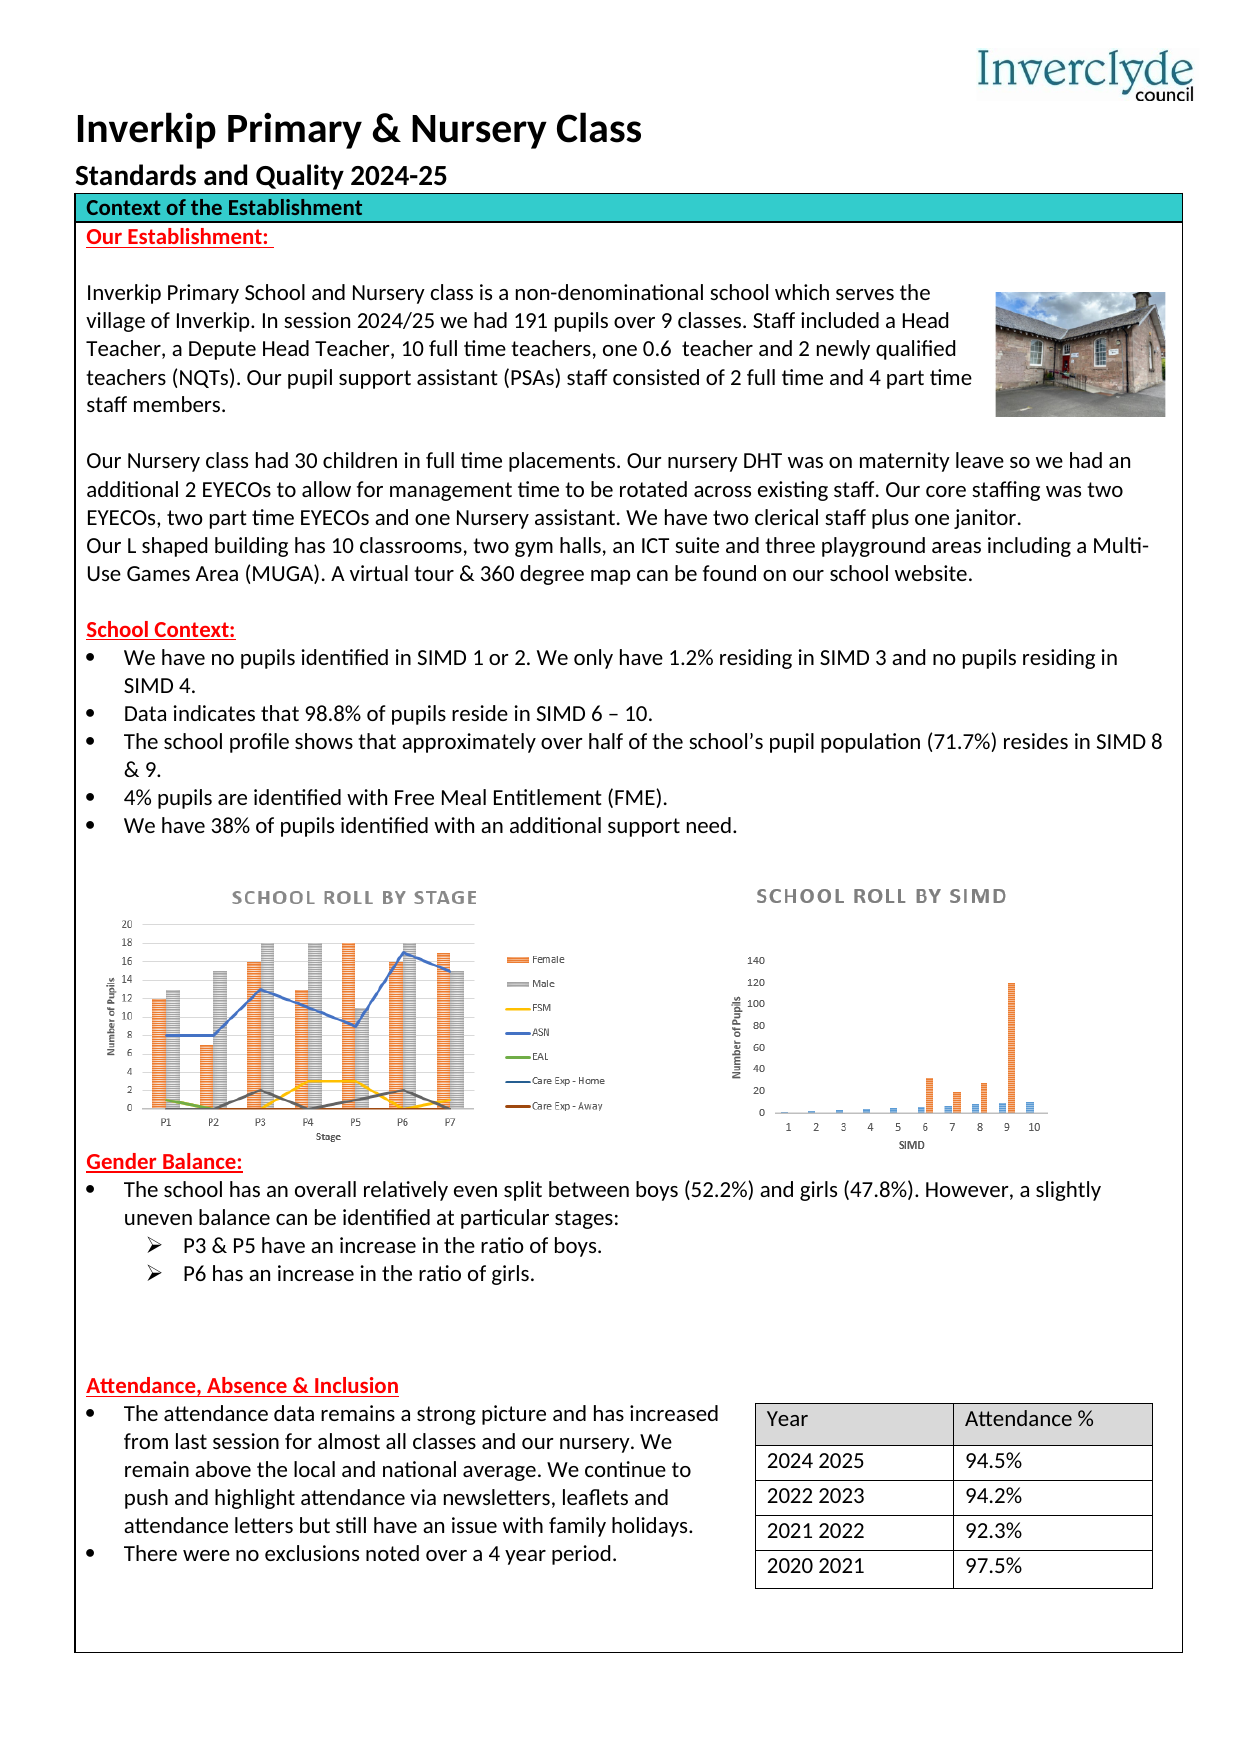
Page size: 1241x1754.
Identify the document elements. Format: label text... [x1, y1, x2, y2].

table_header Context of the Establishment [76, 194, 1182, 221]
picture [995, 292, 1166, 417]
text Standards and Quality 2024-25 [75, 157, 1165, 192]
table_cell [76, 223, 1182, 1652]
picture [976, 48, 1200, 101]
text Inverkip Primary & Nursery Class [75, 102, 1165, 153]
